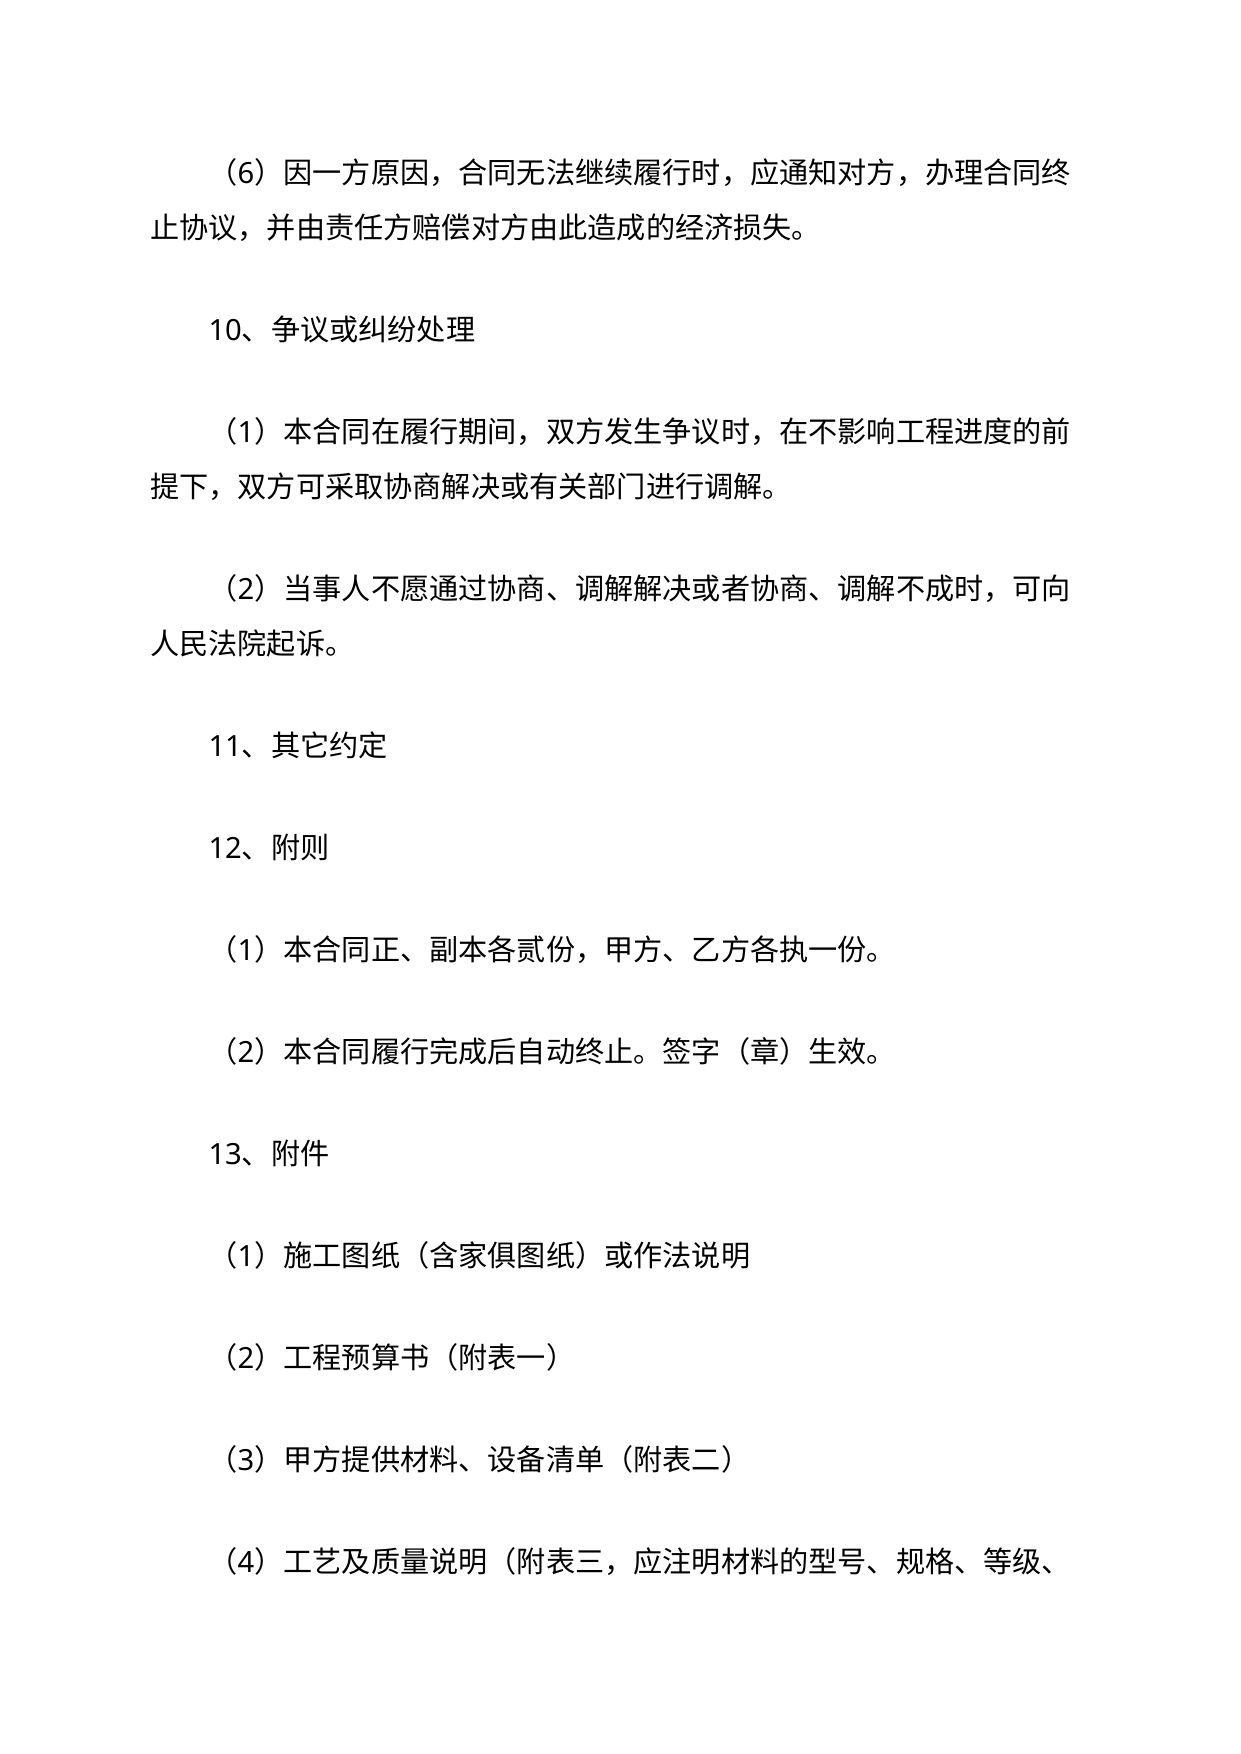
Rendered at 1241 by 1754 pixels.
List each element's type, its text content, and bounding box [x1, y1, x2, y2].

text （1）施工图纸（含家俱图纸）或作法说明 [150, 1232, 1090, 1274]
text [150, 1538, 1090, 1581]
text 11、其它约定 [150, 722, 1090, 765]
text 10、争议或纠纷处理 [150, 307, 1090, 349]
text （2）当事人不愿通过协商、调解解决或者协商、调解不成时，可向人民法院起诉。 [150, 566, 1090, 663]
text （1）本合同正、副本各贰份，甲方、乙方各执一份。 [150, 926, 1090, 969]
text （2）工程预算书（附表一） [150, 1334, 1090, 1377]
text （3）甲方提供材料、设备清单（附表二） [150, 1436, 1090, 1478]
text （6）因一方原因，合同无法继续履行时，应通知对方，办理合同终止协议，并由责任方赔偿对方由此造成的经济损失。 [150, 150, 1090, 247]
text （1）本合同在履行期间，双方发生争议时，在不影响工程进度的前提下，双方可采取协商解决或有关部门进行调解。 [150, 409, 1090, 506]
text （2）本合同履行完成后自动终止。签字（章）生效。 [150, 1028, 1090, 1071]
text 13、附件 [150, 1130, 1090, 1173]
text 12、附则 [150, 824, 1090, 867]
